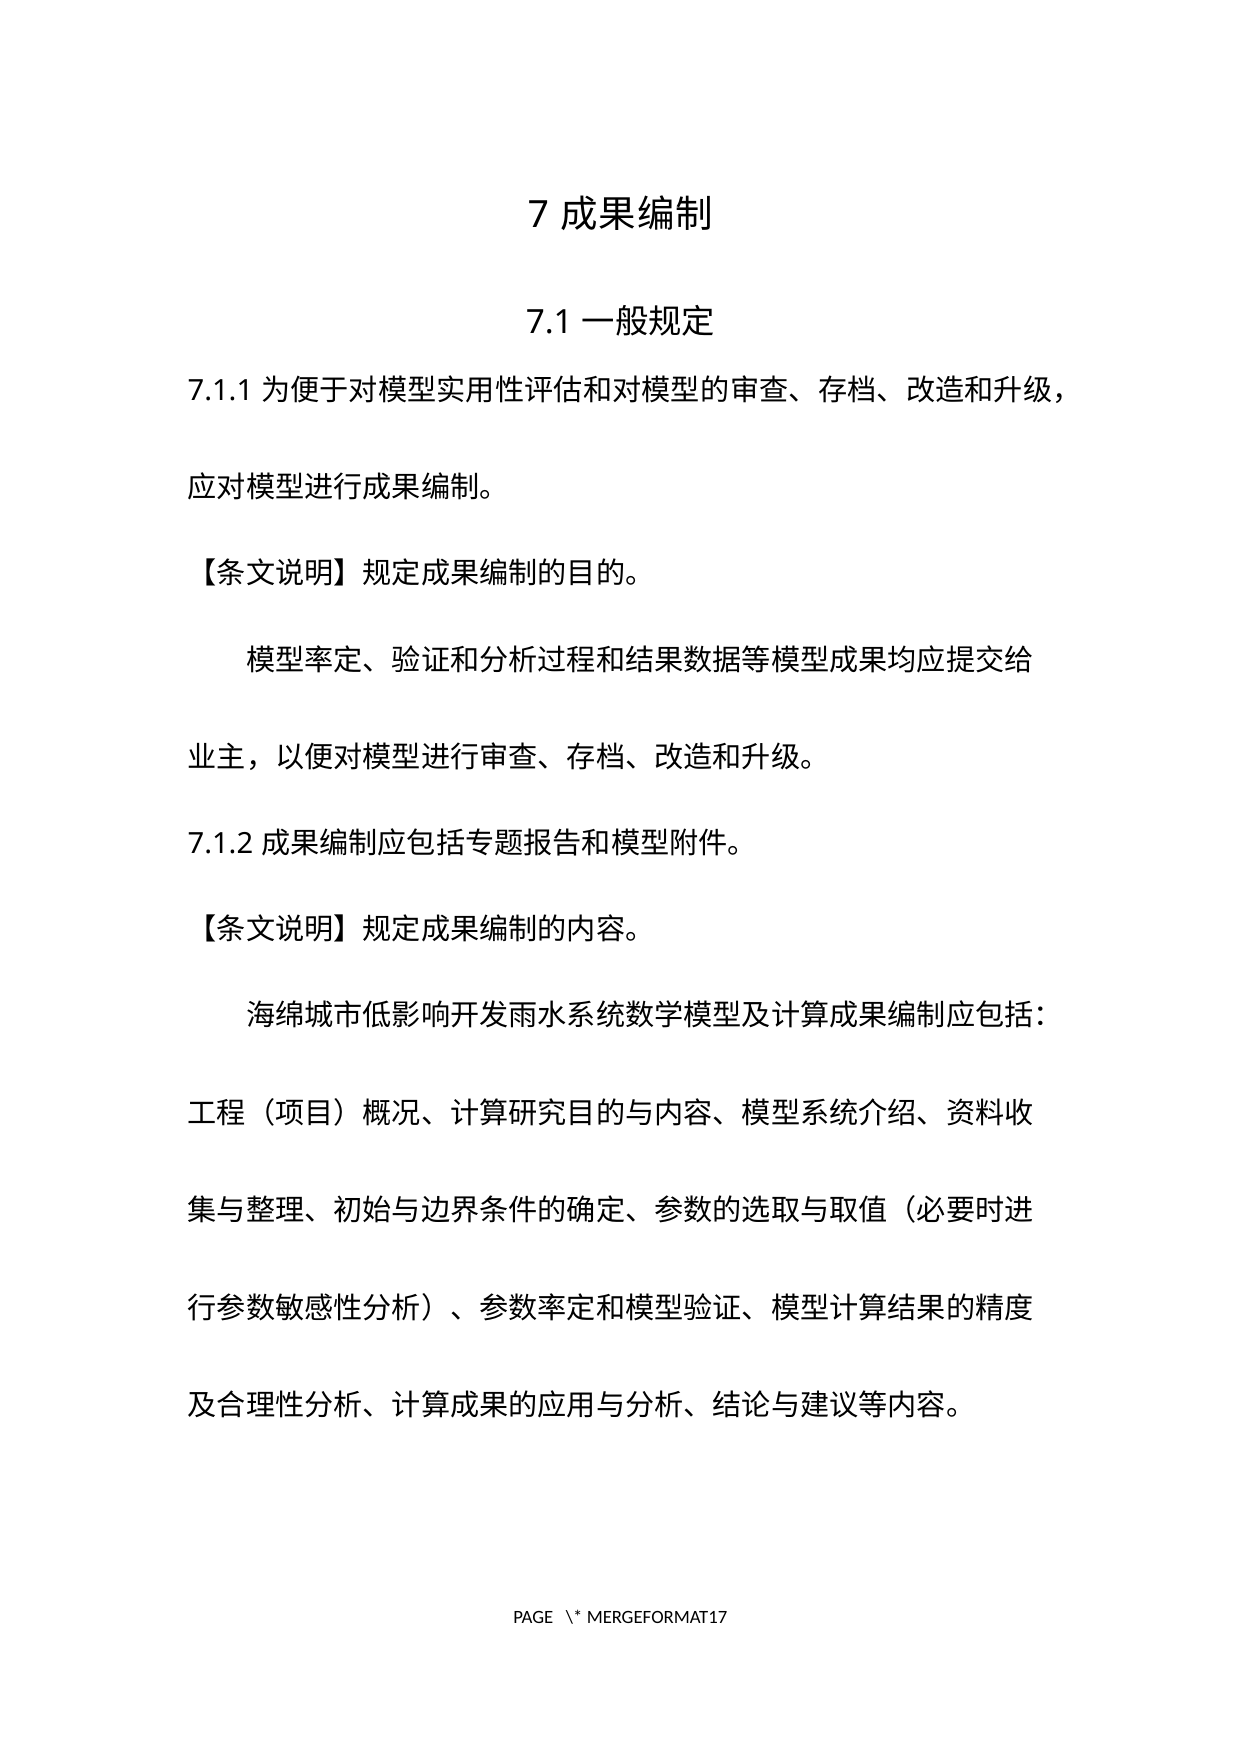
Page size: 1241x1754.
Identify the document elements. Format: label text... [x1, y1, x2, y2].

text 模型率定、验证和分析过程和结果数据等模型成果均应提交给业主，以便对模型进行审查、存档、改造和升级。 [187, 625, 1053, 787]
text 【条文说明】规定成果编制的内容。 [187, 894, 1053, 959]
text 【条文说明】规定成果编制的目的。 [187, 538, 1053, 603]
subtitle 7.1 一般规定 [187, 287, 1053, 352]
subtitle 7 成果编制 [187, 178, 1053, 243]
text 7.1.2 成果编制应包括专题报告和模型附件。 [187, 808, 1053, 873]
text 海绵城市低影响开发雨水系统数学模型及计算成果编制应包括：工程（项目）概况、计算研究目的与内容、模型系统介绍、资料收集与整理、初始与边界条件的确定、参数的选取与取值（必要时进行参数敏感性分析）、参数率定和模型验证、模型计算结果的精度及合理性分析、计算成果的应用与分析、结论与建议等内容。 [187, 981, 1053, 1436]
text 7.1.1 为便于对模型实用性评估和对模型的审查、存档、改造和升级，应对模型进行成果编制。 [187, 355, 1053, 517]
